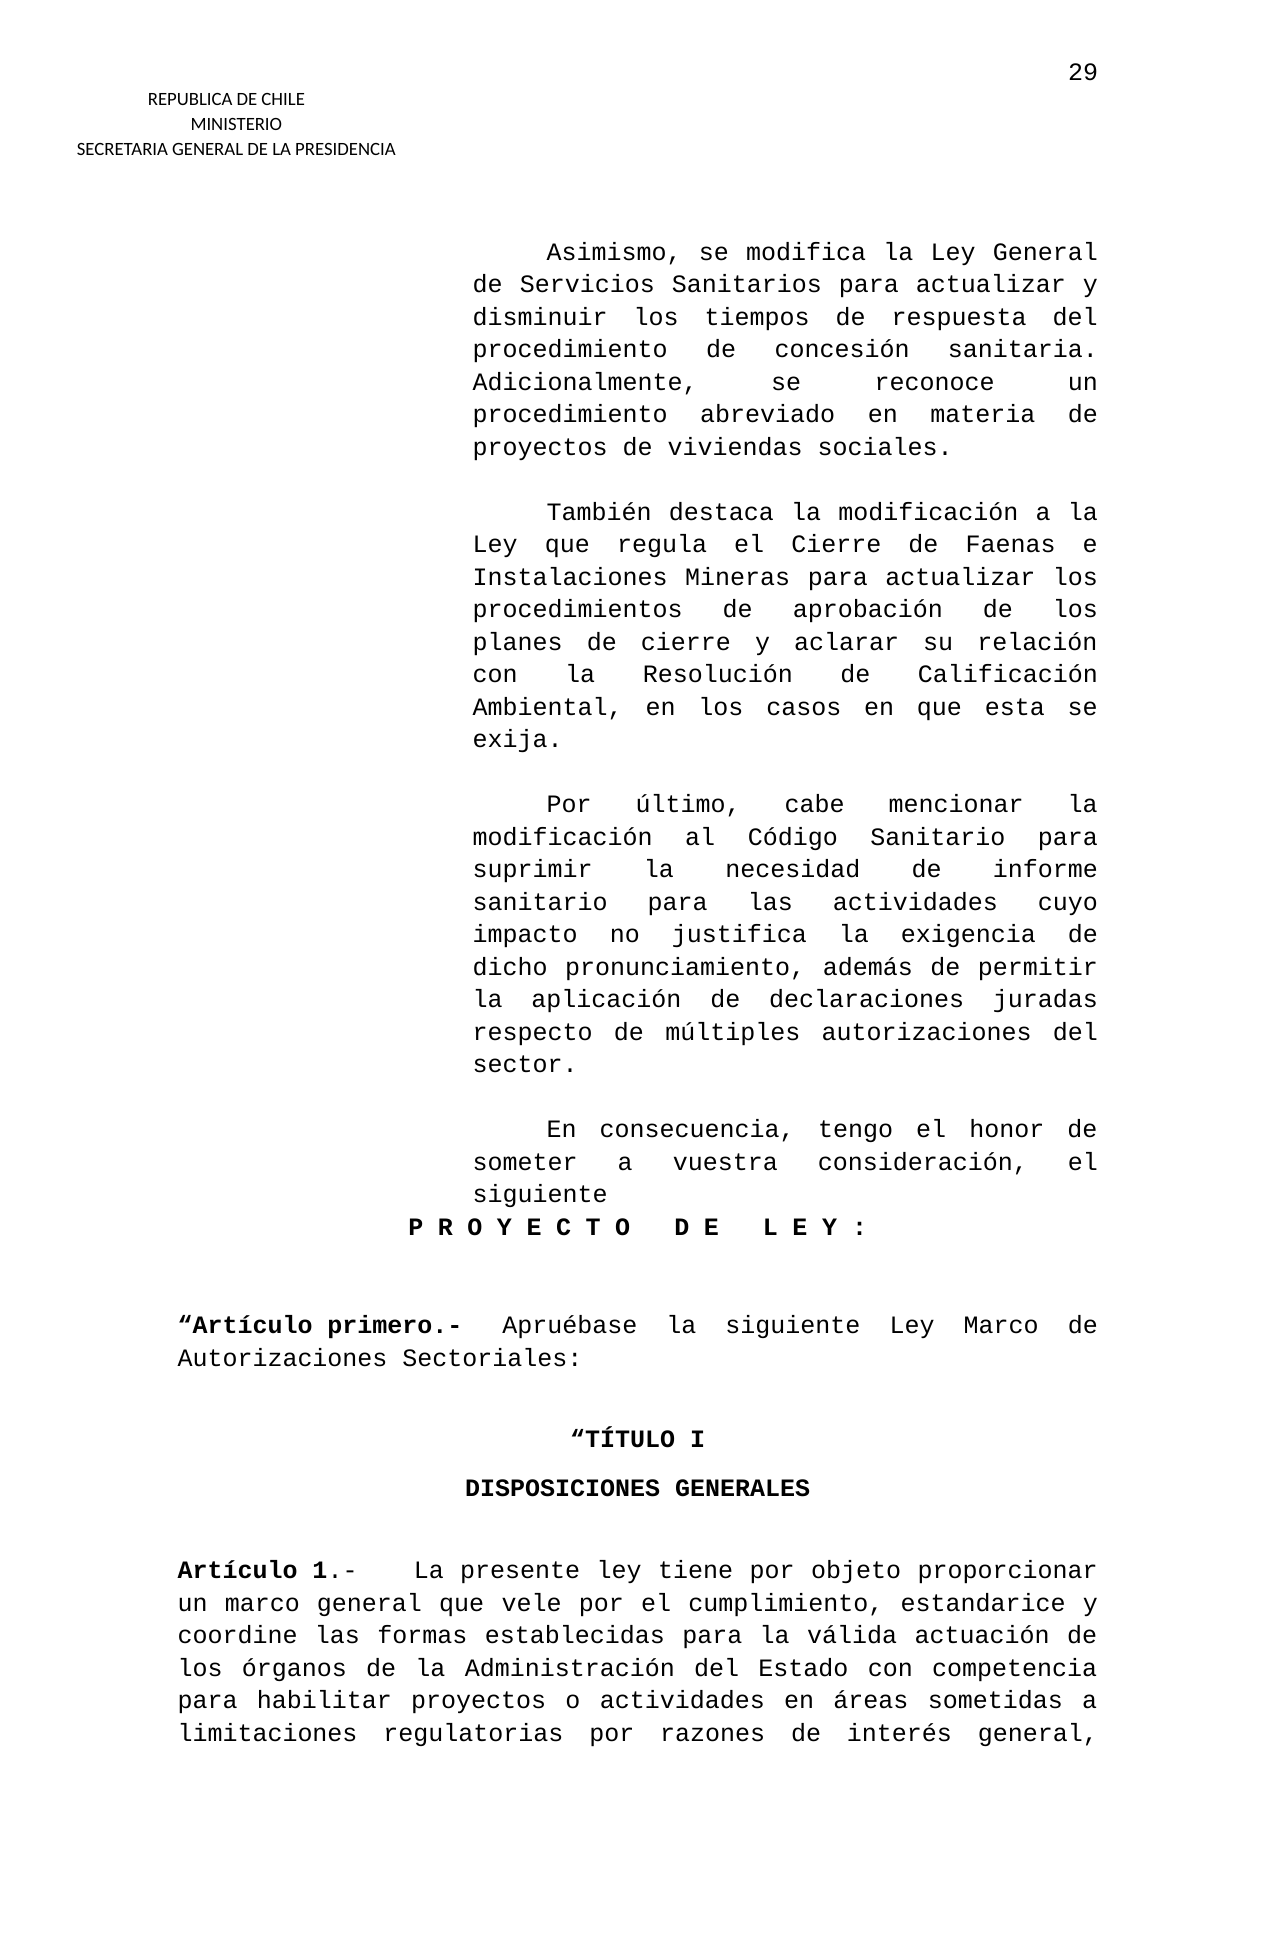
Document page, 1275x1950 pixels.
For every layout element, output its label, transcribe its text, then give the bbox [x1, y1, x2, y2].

text También destaca la modificación a la Ley que regula el Cierre de Faenas e Instalaciones Mineras para actualizar los procedimientos de aprobación de los planes de cierre y aclarar su relación con la Resolución de Calificación Ambiental, en los casos en que esta se exija. [472, 499, 1098, 755]
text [177, 1558, 1098, 1748]
text Asimismo, se modifica la Ley General de Servicios Sanitarios para actualizar y disminuir los tiempos de respuesta del procedimiento de concesión sanitaria. Adicionalmente, se reconoce un procedimiento abreviado en materia de proyectos de viviendas sociales. [472, 239, 1098, 463]
text “Artículo primero.- Apruébase la siguiente Ley Marco de Autorizaciones Sectoriales: [177, 1313, 1098, 1373]
text En consecuencia, tengo el honor de someter a vuestra consideración, el siguiente [472, 1117, 1098, 1210]
text “TÍTULO I [177, 1427, 1098, 1455]
text DISPOSICIONES GENERALES [177, 1476, 1098, 1504]
text PROYECTO DE LEY: [177, 1214, 1098, 1243]
text Por último, cabe mencionar la modificación al Código Sanitario para suprimir la necesidad de informe sanitario para las actividades cuyo impacto no justifica la exigencia de dicho pronunciamiento, además de permitir la aplicación de declaraciones juradas respecto de múltiples autorizaciones del sector. [472, 792, 1098, 1080]
